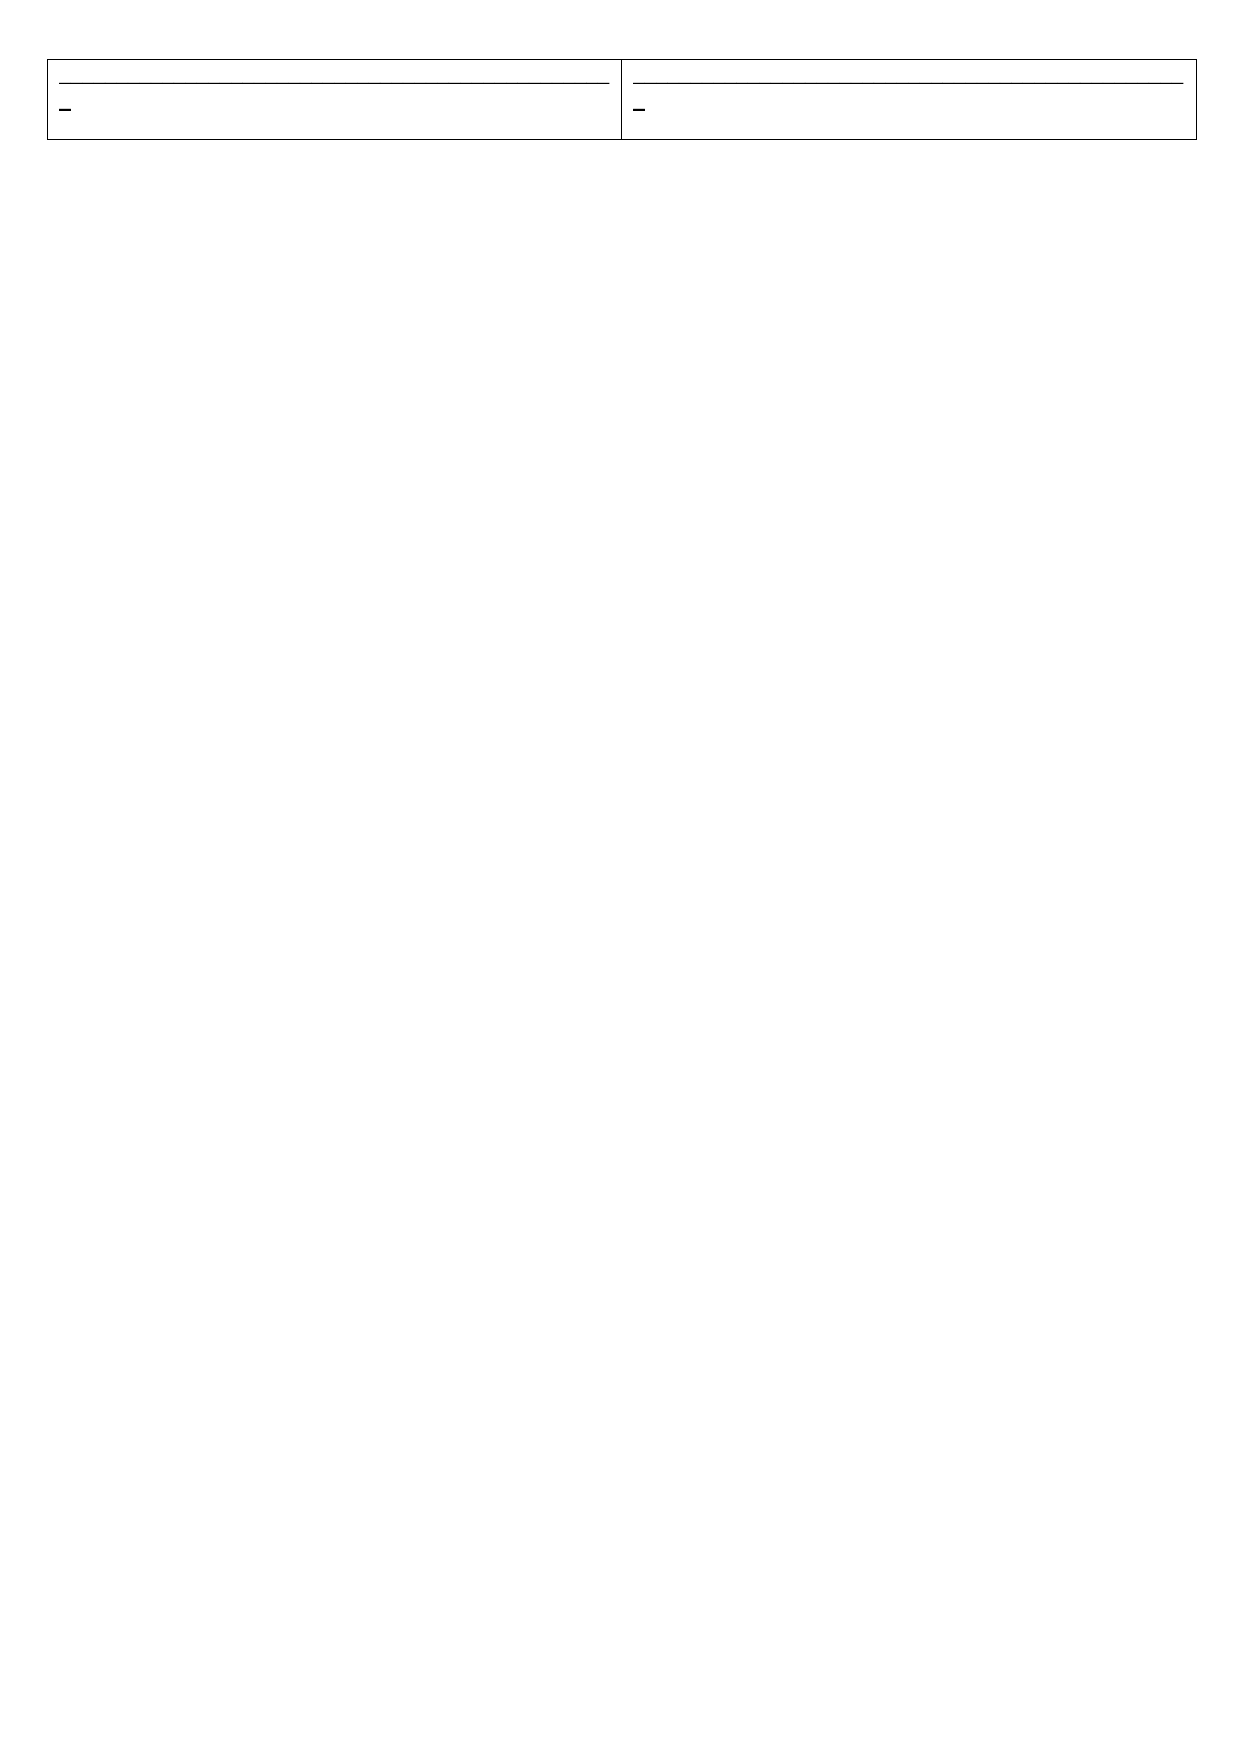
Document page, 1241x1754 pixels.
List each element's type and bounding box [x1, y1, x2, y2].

table_header [48, 60, 621, 139]
table_header [622, 60, 1196, 139]
